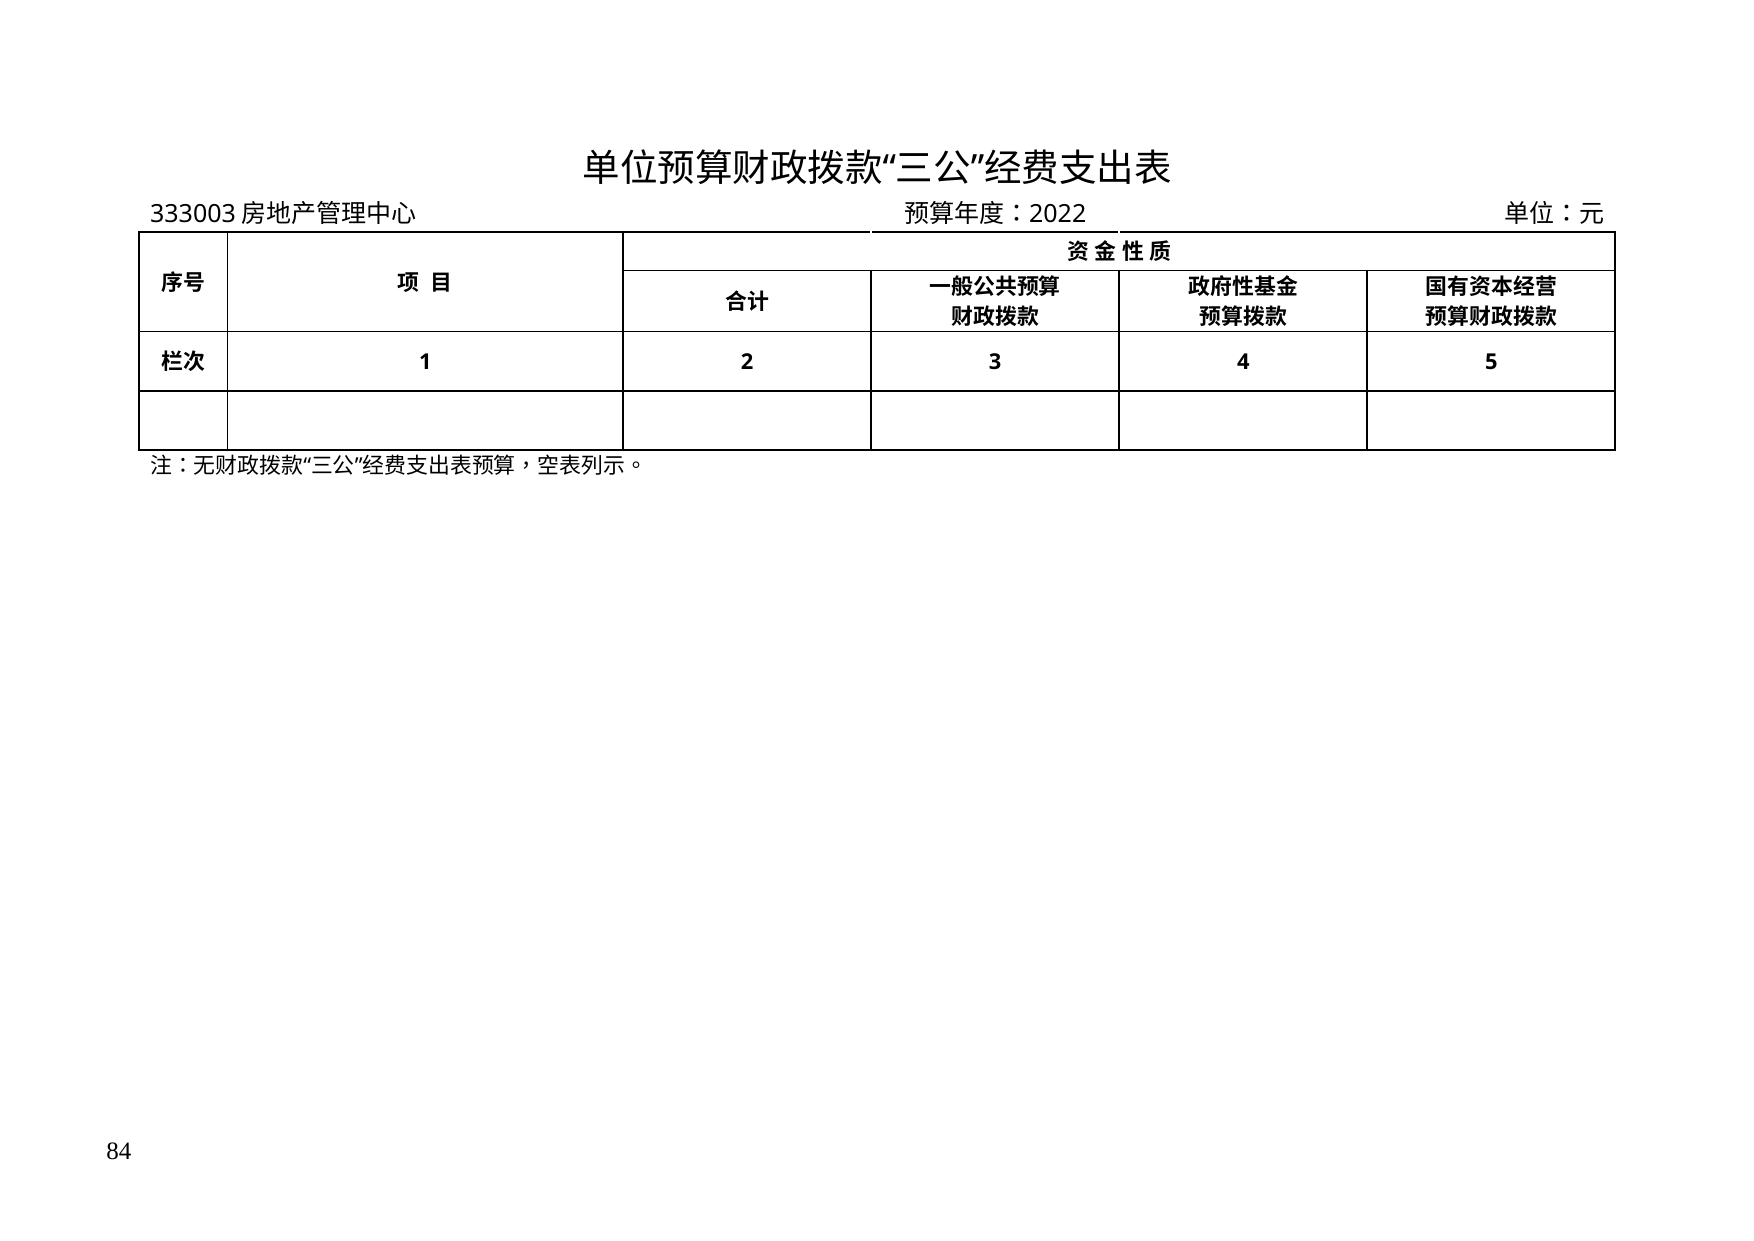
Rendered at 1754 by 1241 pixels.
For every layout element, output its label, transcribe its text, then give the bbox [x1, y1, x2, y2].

text 单位预算财政拨款“三公”经费支出表 [106, 142, 1648, 193]
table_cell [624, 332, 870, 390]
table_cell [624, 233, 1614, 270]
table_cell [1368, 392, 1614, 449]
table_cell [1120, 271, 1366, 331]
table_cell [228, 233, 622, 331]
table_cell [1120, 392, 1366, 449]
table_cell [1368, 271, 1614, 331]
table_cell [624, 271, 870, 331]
text 注：无财政拨款“三公”经费支出表预算，空表列示。 [106, 451, 1648, 480]
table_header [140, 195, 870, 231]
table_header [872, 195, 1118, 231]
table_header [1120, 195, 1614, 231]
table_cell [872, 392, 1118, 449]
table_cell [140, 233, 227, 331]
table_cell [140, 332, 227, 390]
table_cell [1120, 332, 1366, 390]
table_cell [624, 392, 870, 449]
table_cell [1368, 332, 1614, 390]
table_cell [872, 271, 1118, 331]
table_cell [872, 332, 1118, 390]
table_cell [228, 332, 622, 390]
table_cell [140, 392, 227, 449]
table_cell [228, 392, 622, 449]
